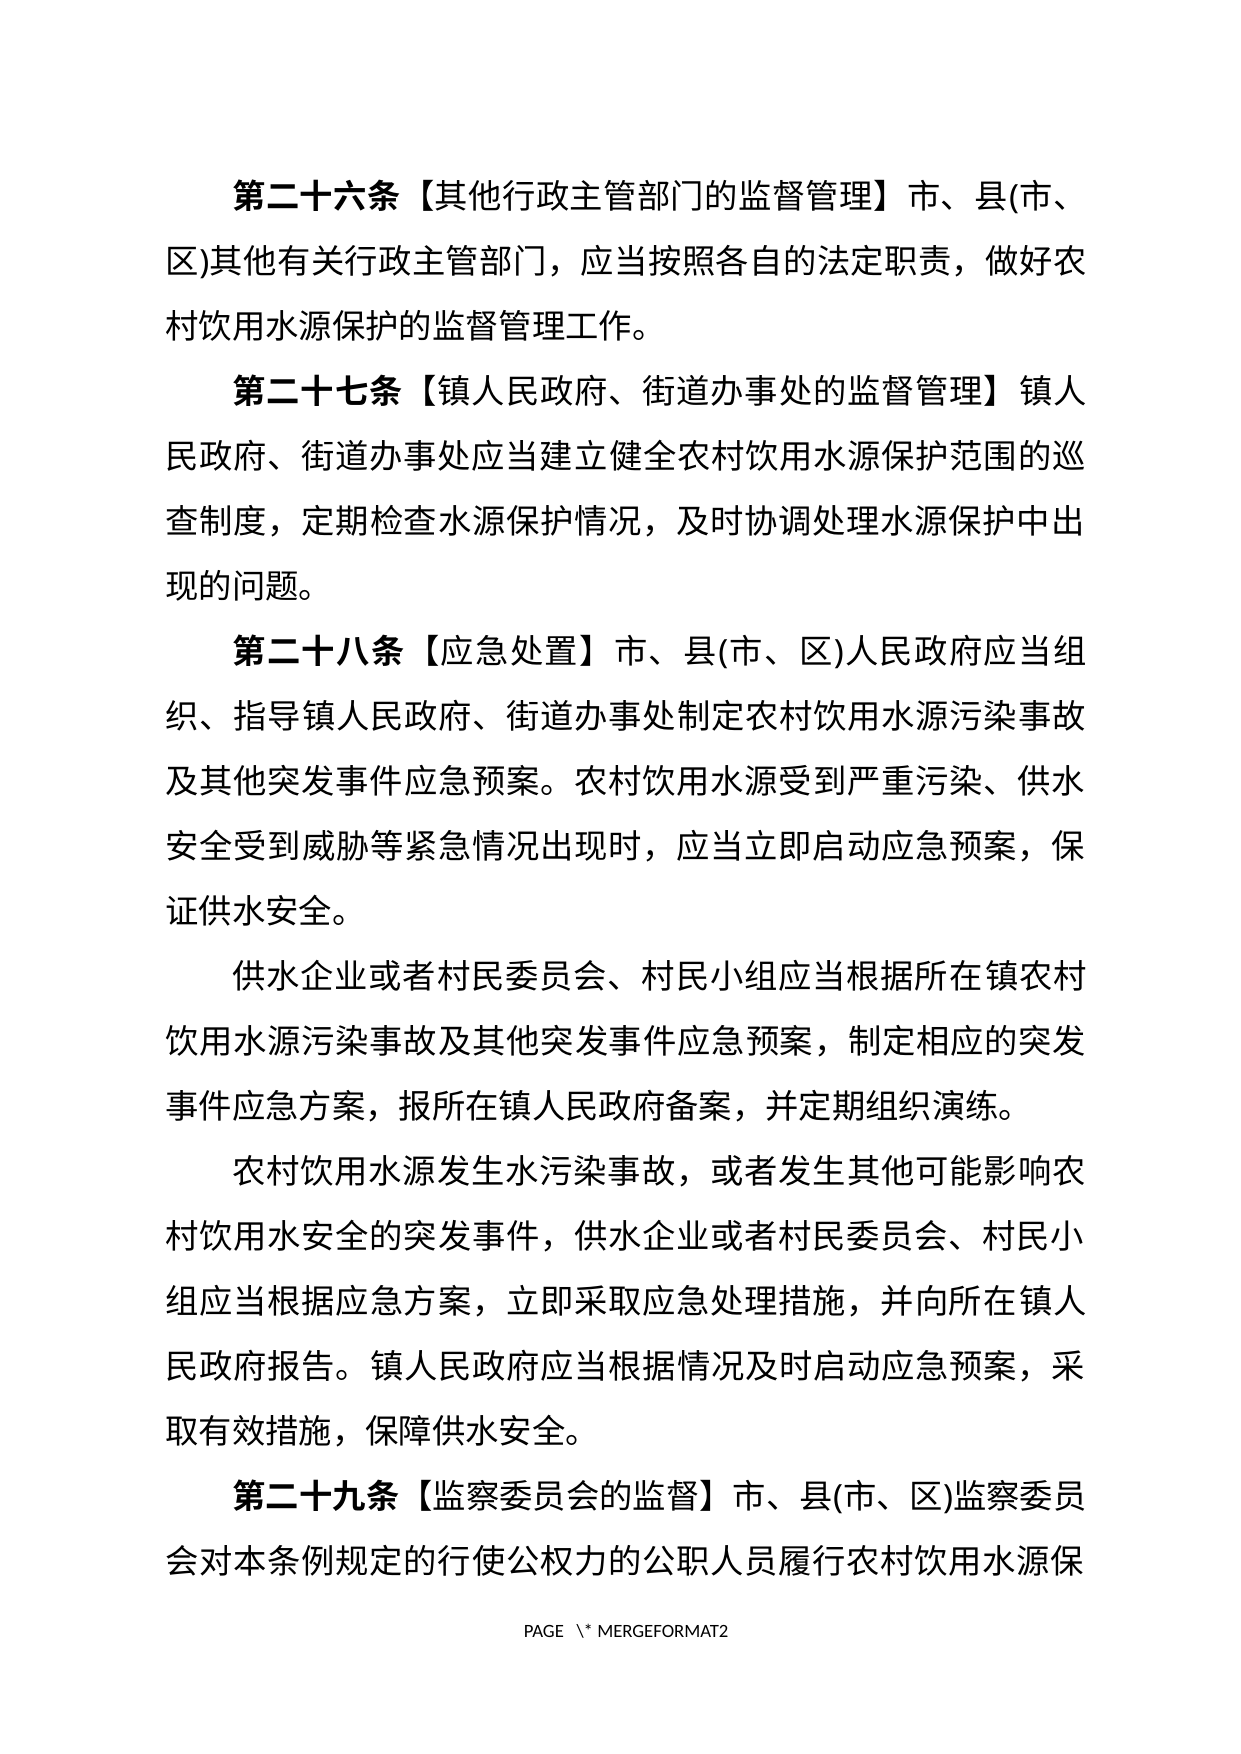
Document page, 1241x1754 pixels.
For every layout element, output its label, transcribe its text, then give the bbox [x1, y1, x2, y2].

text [165, 1462, 1087, 1592]
text 农村饮用水源发生水污染事故，或者发生其他可能影响农村饮用水安全的突发事件，供水企业或者村民委员会、村民小组应当根据应急方案，立即采取应急处理措施，并向所在镇人民政府报告。镇人民政府应当根据情况及时启动应急预案，采取有效措施，保障供水安全。 [165, 1137, 1087, 1462]
text 第二十七条【镇人民政府、街道办事处的监督管理】镇人民政府、街道办事处应当建立健全农村饮用水源保护范围的巡查制度，定期检查水源保护情况，及时协调处理水源保护中出现的问题。 [165, 357, 1087, 617]
text 供水企业或者村民委员会、村民小组应当根据所在镇农村饮用水源污染事故及其他突发事件应急预案，制定相应的突发事件应急方案，报所在镇人民政府备案，并定期组织演练。 [165, 942, 1087, 1137]
text 第二十八条【应急处置】市、县(市、区)人民政府应当组织、指导镇人民政府、街道办事处制定农村饮用水源污染事故及其他突发事件应急预案。农村饮用水源受到严重污染、供水安全受到威胁等紧急情况出现时，应当立即启动应急预案，保证供水安全。 [165, 617, 1087, 942]
text 第二十六条【其他行政主管部门的监督管理】市、县(市、区)其他有关行政主管部门，应当按照各自的法定职责，做好农村饮用水源保护的监督管理工作。 [165, 162, 1087, 357]
